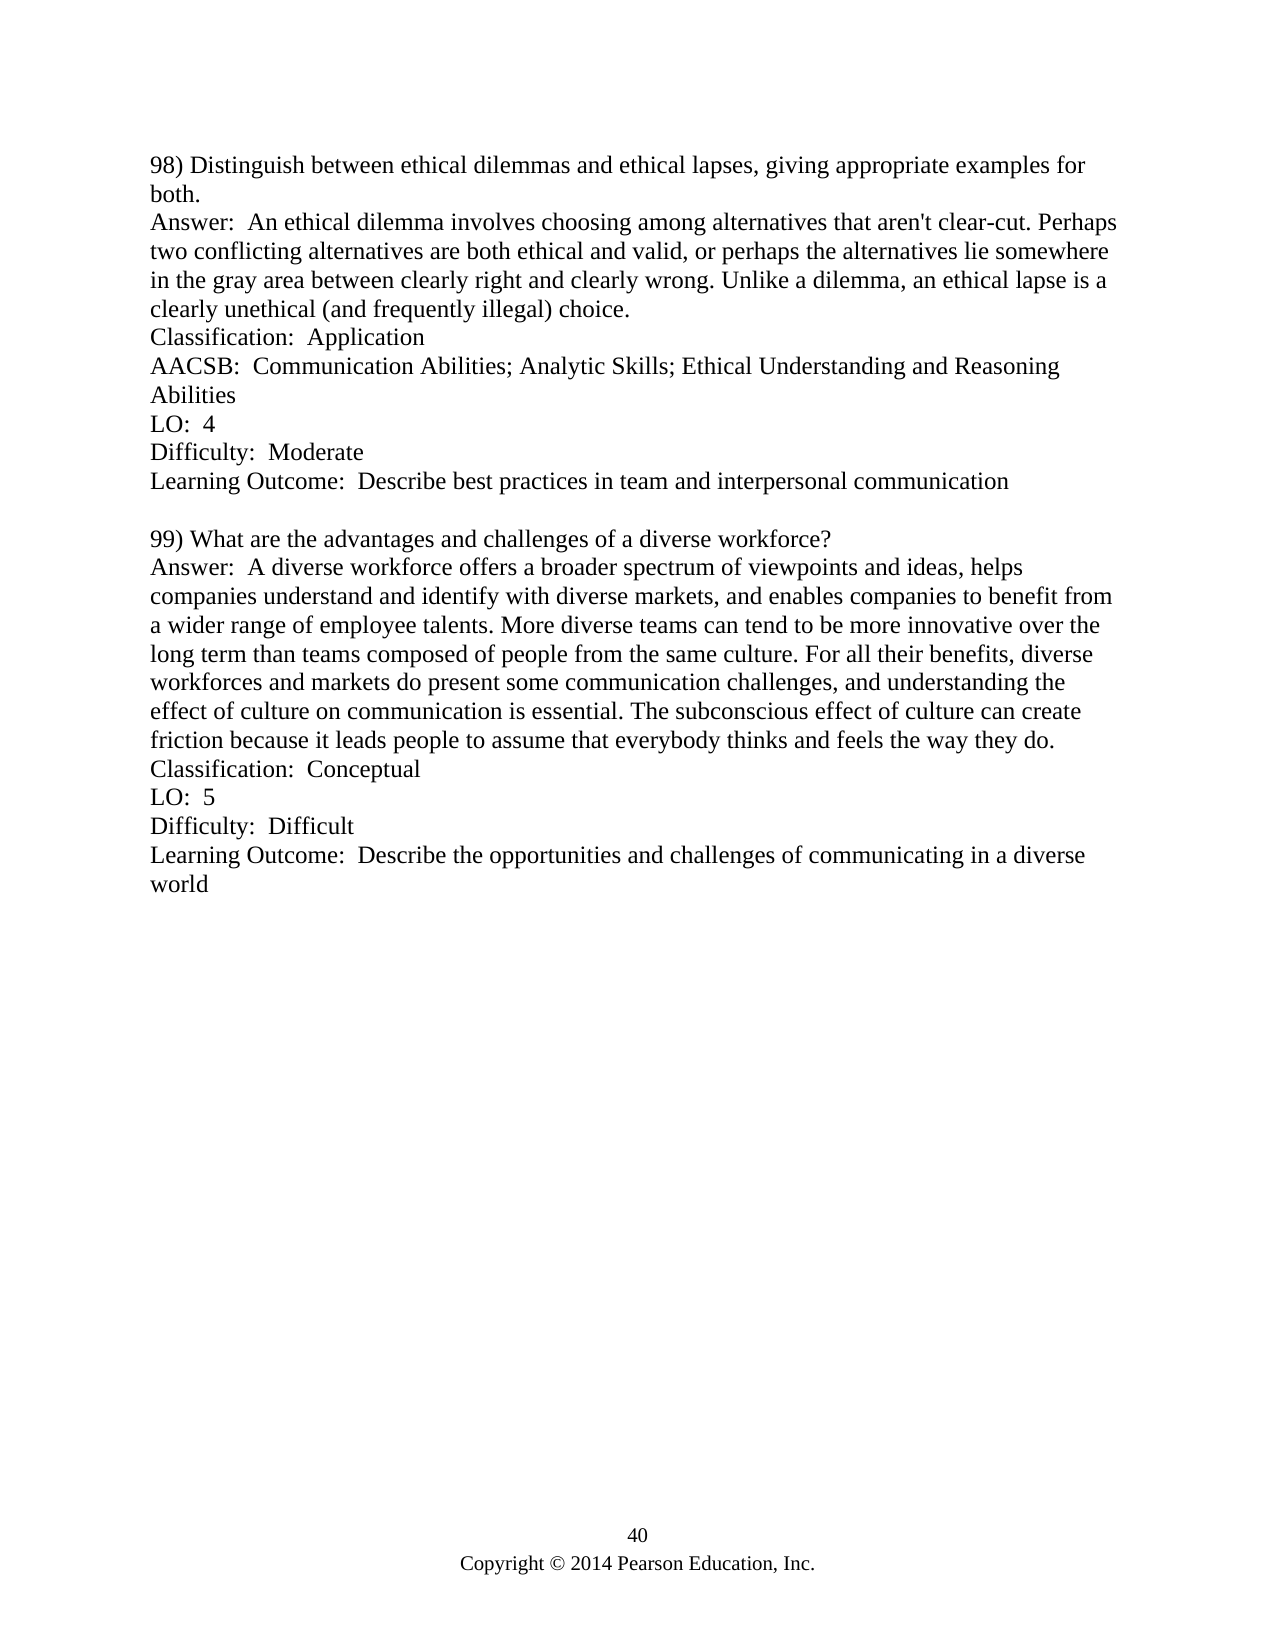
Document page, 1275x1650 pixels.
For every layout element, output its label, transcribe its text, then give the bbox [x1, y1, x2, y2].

text Classification: Conceptual [150, 754, 1125, 782]
text Answer: A diverse workforce offers a broader spectrum of viewpoints and ideas, helps companies understand and identify with diverse markets, and enables companies to benefit from a wider range of employee talents. More diverse teams can tend to be more innovative over the long term than teams composed of people from the same culture. For all their benefits, diverse workforces and markets do present some communication challenges, and understanding the effect of culture on communication is essential. The subconscious effect of culture can create friction because it leads people to assume that everybody thinks and feels the way they do. [150, 552, 1125, 754]
text Answer: An ethical dilemma involves choosing among alternatives that aren't clear-cut. Perhaps two conflicting alternatives are both ethical and valid, or perhaps the alternatives lie somewhere in the gray area between clearly right and clearly wrong. Unlike a dilemma, an ethical lapse is a clearly unethical (and frequently illegal) choice. [150, 207, 1125, 322]
text Difficulty: Difficult [150, 811, 1125, 840]
text Difficulty: Moderate [150, 437, 1125, 466]
text AACSB: Communication Abilities; Analytic Skills; Ethical Understanding and Reasoning Abilities [150, 351, 1125, 409]
text Learning Outcome: Describe best practices in team and interpersonal communication [150, 466, 1125, 495]
text LO: 4 [150, 409, 1125, 437]
text 98) Distinguish between ethical dilemmas and ethical lapses, giving appropriate examples for both. [150, 150, 1125, 207]
text Learning Outcome: Describe the opportunities and challenges of communicating in a diverse world [150, 840, 1125, 897]
text LO: 5 [150, 782, 1125, 811]
text 99) What are the advantages and challenges of a diverse workforce? [150, 524, 1125, 552]
text Classification: Application [150, 322, 1125, 351]
